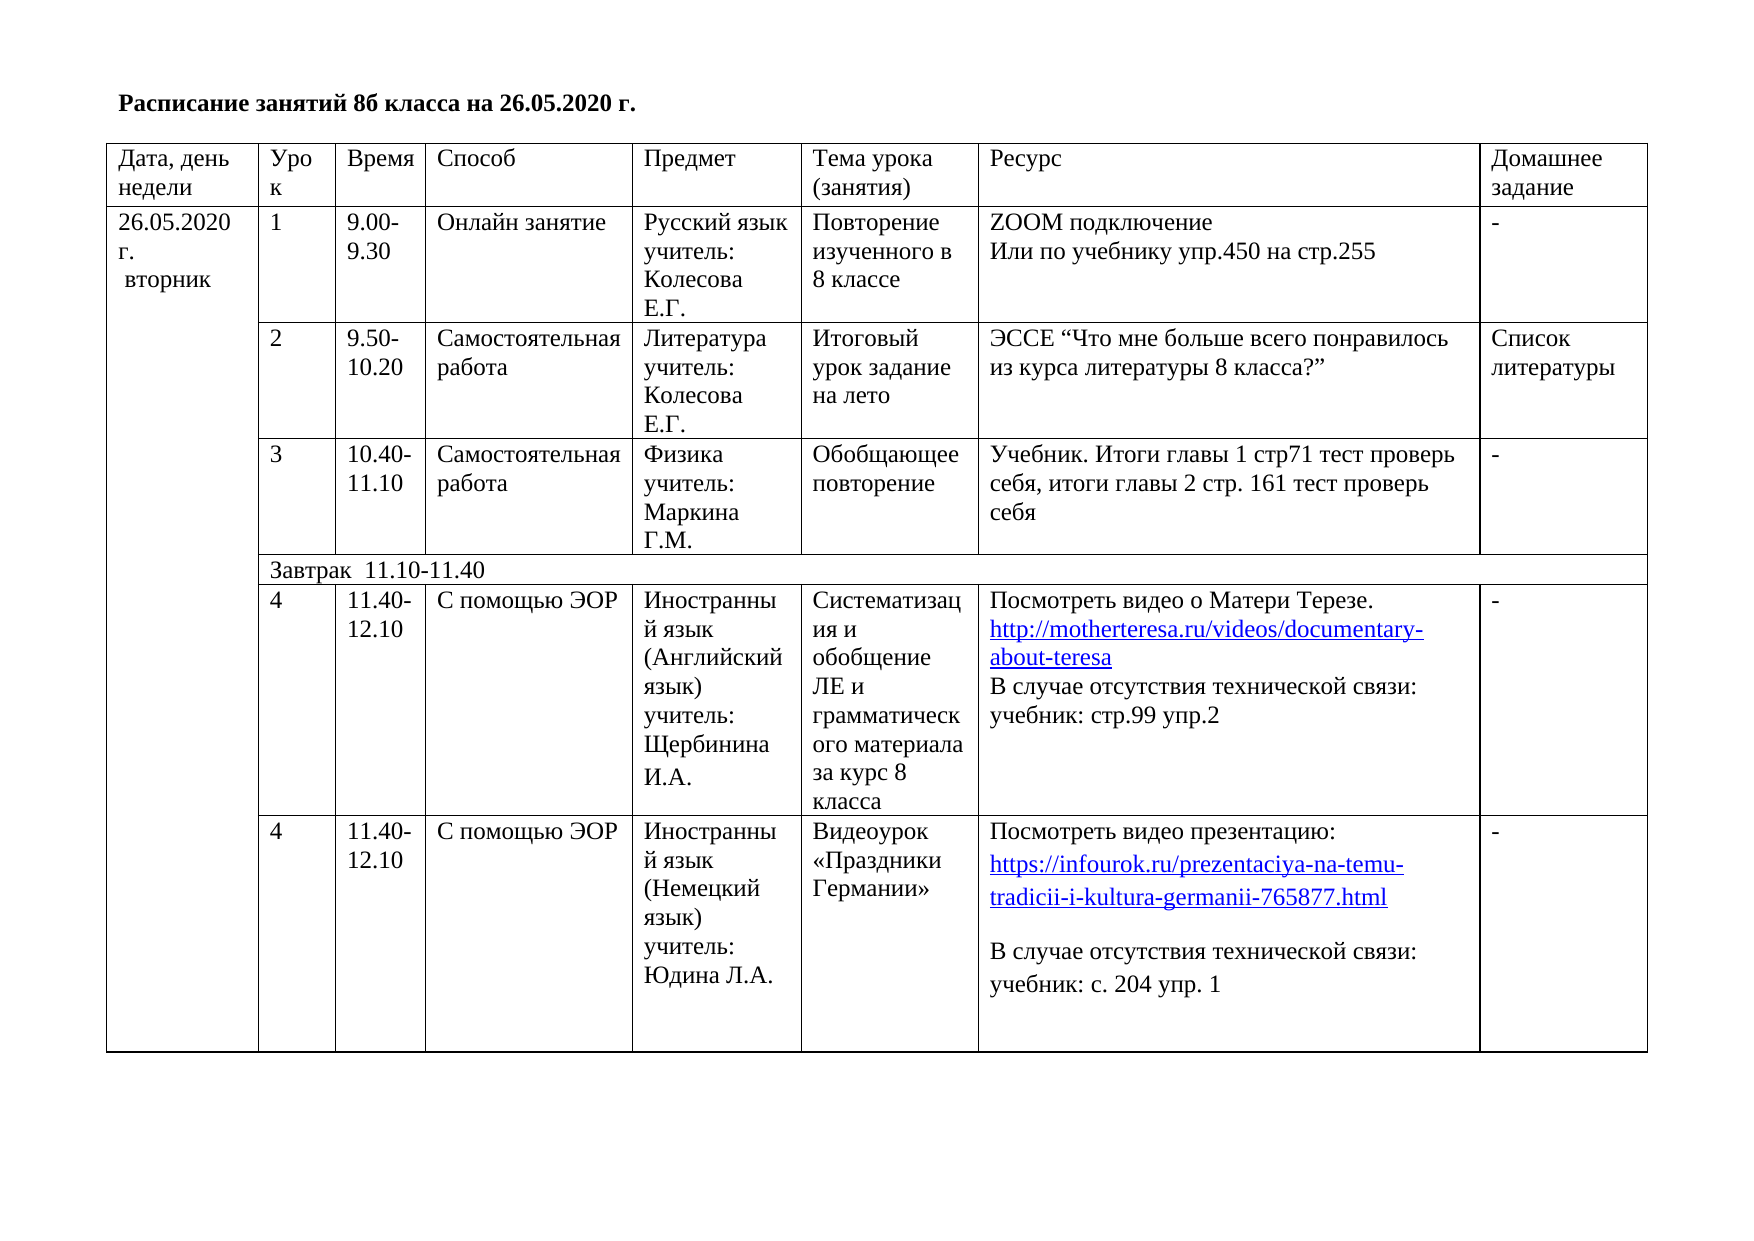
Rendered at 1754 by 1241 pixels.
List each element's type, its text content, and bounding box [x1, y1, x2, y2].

table_cell 11.40-12.10 [336, 816, 425, 1051]
table_cell 4 [259, 585, 335, 815]
table_cell Итоговый урок задание на лето [802, 323, 978, 438]
table_cell Русский язык учитель: Колесова Е.Г. [633, 207, 801, 322]
table_cell Иностранный язык (Английский язык) учитель: Щербинина И.А. [633, 585, 801, 815]
table_header Домашнее задание [1481, 144, 1647, 206]
table_header Предмет [633, 144, 801, 206]
table_cell Учебник. Итоги главы 1 стр71 тест проверь себя, итоги главы 2 стр. 161 тест проверь себя [979, 439, 1479, 554]
table_cell Самостоятельная работа [426, 439, 632, 554]
table_cell 11.40-12.10 [336, 585, 425, 815]
table_cell Завтрак 11.10-11.40 [259, 555, 1647, 584]
table_cell 10.40-11.10 [336, 439, 425, 554]
table_cell 9.00-9.30 [336, 207, 425, 322]
table_cell Иностранный язык (Немецкий язык) учитель: Юдина Л.А. [633, 816, 801, 1051]
table_cell 1 [259, 207, 335, 322]
table_cell Литература учитель: Колесова Е.Г. [633, 323, 801, 438]
table_cell Список литературы [1481, 323, 1647, 438]
table_cell Видеоурок «Праздники Германии» [802, 816, 978, 1051]
table_cell 4 [259, 816, 335, 1051]
table_cell 9.50-10.20 [336, 323, 425, 438]
table_cell С помощью ЭОР [426, 585, 632, 815]
table_header Дата, день недели [107, 144, 258, 206]
table_cell 2 [259, 323, 335, 438]
table_cell - [1481, 816, 1647, 1051]
table_cell Самостоятельная работа [426, 323, 632, 438]
table_header Способ [426, 144, 632, 206]
table_cell 26.05.2020 г. вторник [107, 207, 258, 1051]
table_cell - [1481, 585, 1647, 815]
table_cell Онлайн занятие [426, 207, 632, 322]
text Расписание занятий 8б класса на 26.05.2020 г. [118, 88, 1636, 117]
table_cell Посмотреть видео презентацию: https://infourok.ru/prezentaciya-na-temu-tradicii-i-kultura-germanii-765877.html В случае отсутствия технической связи: учебник: с. 204 упр. 1 [979, 816, 1479, 1051]
table_header Тема урока (занятия) [802, 144, 978, 206]
table_cell 3 [259, 439, 335, 554]
table_cell Обобщающее повторение [802, 439, 978, 554]
table_header Ресурс [979, 144, 1479, 206]
table_cell ZOOM подключение Или по учебнику упр.450 на стр.255 [979, 207, 1479, 322]
table_cell Повторение изученного в 8 классе [802, 207, 978, 322]
table_header Урок [259, 144, 335, 206]
table_header Время [336, 144, 425, 206]
table_cell - [1481, 439, 1647, 554]
table_cell Посмотреть видео о Матери Терезе. http://motherteresa.ru/videos/documentary-about-teresa В случае отсутствия технической связи: учебник: стр.99 упр.2 [979, 585, 1479, 815]
table_cell ЭССЕ “Что мне больше всего понравилось из курса литературы 8 класса?” [979, 323, 1479, 438]
table_cell Систематизация и обобщение ЛЕ и грамматического материала за курс 8 класса [802, 585, 978, 815]
table_cell - [1481, 207, 1647, 322]
table_cell С помощью ЭОР [426, 816, 632, 1051]
table_cell Физика учитель: Маркина Г.М. [633, 439, 801, 554]
